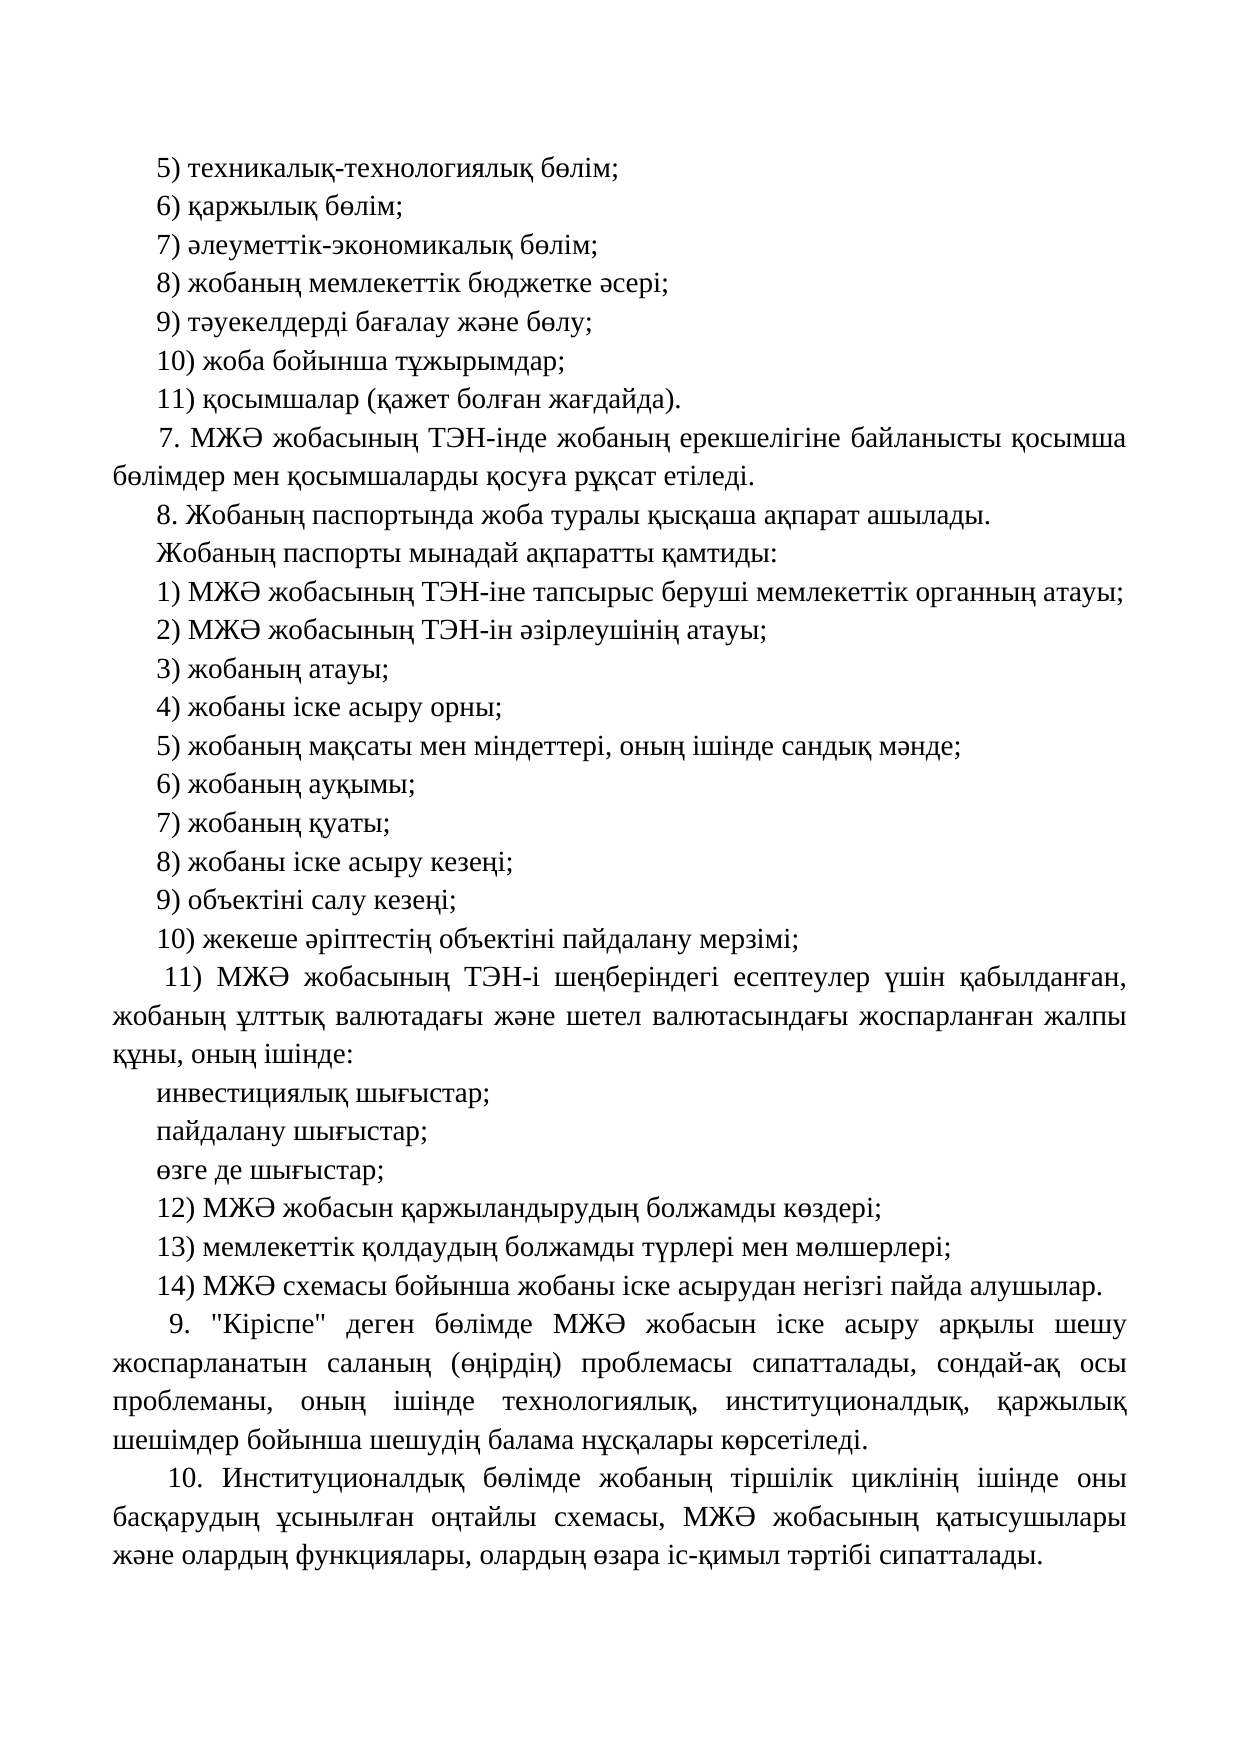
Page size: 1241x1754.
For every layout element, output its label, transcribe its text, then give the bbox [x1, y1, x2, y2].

text инвестициялық шығыстар; [112, 1075, 1128, 1108]
text 5) техникалық-технологиялық бөлім; [112, 150, 1128, 183]
text 10. Институционалдық бөлімде жобаның тіршілік циклінің ішінде оны басқарудың ұсынылған оңтайлы схемасы, МЖӘ жобасының қатысушылары және олардың функциялары, олардың өзара іс-қимыл тәртібі сипатталады. [112, 1460, 1128, 1571]
text 1) МЖӘ жобасының ТЭН-іне тапсырыс беруші мемлекеттік органның атауы; [112, 574, 1128, 607]
text 7) жобаның қуаты; [112, 805, 1128, 839]
text 10) жекеше әріптестің объектіні пайдалану мерзімі; [112, 921, 1128, 954]
text 6) қаржылық бөлім; [112, 188, 1128, 222]
text 5) жобаның мақсаты мен міндеттері, оның ішінде сандық мәнде; [112, 728, 1128, 762]
text пайдалану шығыстар; [112, 1113, 1128, 1147]
text 9. "Кіріспе" деген бөлімде МЖӘ жобасын іске асыру арқылы шешу жоспарланатын саланың (өңірдің) проблемасы сипатталады, сондай-ақ осы проблеманы, оның ішінде технологиялық, институционалдық, қаржылық шешімдер бойынша шешудің балама нұсқалары көрсетіледі. [112, 1306, 1128, 1455]
text 10) жоба бойынша тұжырымдар; [112, 343, 1128, 376]
text 2) МЖӘ жобасының ТЭН-ін әзірлеушінің атауы; [112, 612, 1128, 646]
text 7. МЖӘ жобасының ТЭН-інде жобаның ерекшелігіне байланысты қосымша бөлімдер мен қосымшаларды қосуға рұқсат етіледі. [112, 420, 1128, 492]
text 3) жобаның атауы; [112, 651, 1128, 684]
text 8. Жобаның паспортында жоба туралы қысқаша ақпарат ашылады. [112, 497, 1128, 530]
text 8) жобаны іске асыру кезеңі; [112, 844, 1128, 877]
text өзге де шығыстар; [112, 1152, 1128, 1186]
text 9) объектіні салу кезеңі; [112, 882, 1128, 916]
text 6) жобаның ауқымы; [112, 767, 1128, 800]
text 8) жобаның мемлекеттік бюджетке әсері; [112, 266, 1128, 299]
text 11) қосымшалар (қажет болған жағдайда). [112, 381, 1128, 415]
text 7) әлеуметтік-экономикалық бөлім; [112, 227, 1128, 261]
text 14) МЖӘ схемасы бойынша жобаны іске асырудан негізгі пайда алушылар. [112, 1268, 1128, 1301]
text 11) МЖӘ жобасының ТЭН-і шеңберіндегі есептеулер үшін қабылданған, жобаның ұлттық валютадағы және шетел валютасындағы жоспарланған жалпы құны, оның ішінде: [112, 959, 1128, 1070]
text 9) тәуекелдерді бағалау және бөлу; [112, 304, 1128, 338]
text Жобаның паспорты мынадай ақпаратты қамтиды: [112, 535, 1128, 569]
text 12) МЖӘ жобасын қаржыландырудың болжамды көздері; [112, 1191, 1128, 1224]
text 13) мемлекеттік қолдаудың болжамды түрлері мен мөлшерлері; [112, 1229, 1128, 1263]
text 4) жобаны іске асыру орны; [112, 689, 1128, 723]
